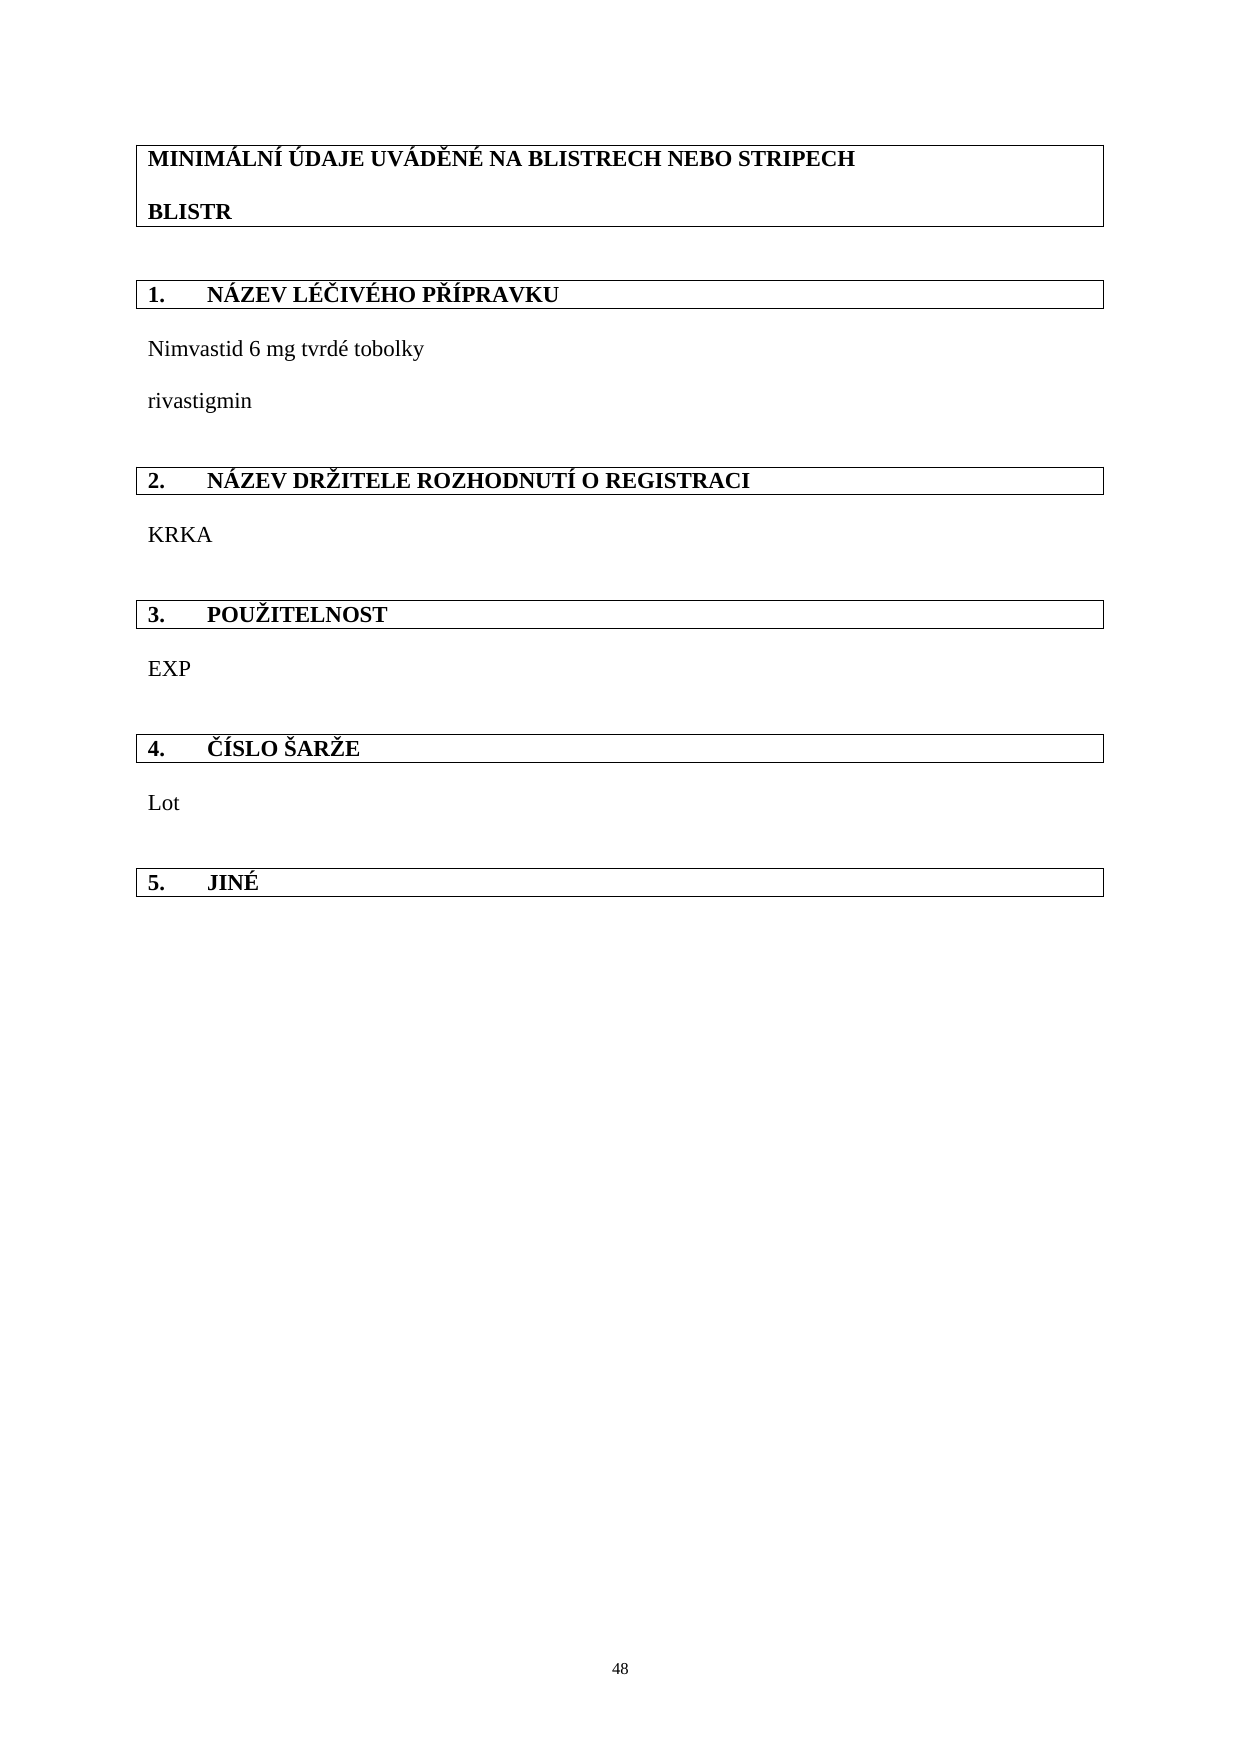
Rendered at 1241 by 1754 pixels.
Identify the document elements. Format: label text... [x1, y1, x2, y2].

table_header MINIMÁLNÍ ÚDAJE UVÁDĚNÉ NA BLISTRECH NEBO STRIPECH BLISTR [137, 146, 1103, 226]
text EXP [148, 655, 1092, 682]
table_header 1. NÁZEV LÉČIVÉHO PŘÍPRAVKU [137, 281, 1103, 307]
table_header 4. ČÍSLO ŠARŽE [137, 735, 1103, 762]
text rivastigmin [148, 387, 1092, 414]
text Nimvastid 6 mg tvrdé tobolky [148, 335, 1092, 361]
table_header 2. NÁZEV DRŽITELE ROZHODNUTÍ O REGISTRACI [137, 468, 1103, 494]
table_header 5. JINÉ [137, 869, 1103, 896]
text KRKA [148, 521, 1092, 548]
text Lot [148, 789, 1092, 815]
table_header 3. POUŽITELNOST [137, 601, 1103, 628]
